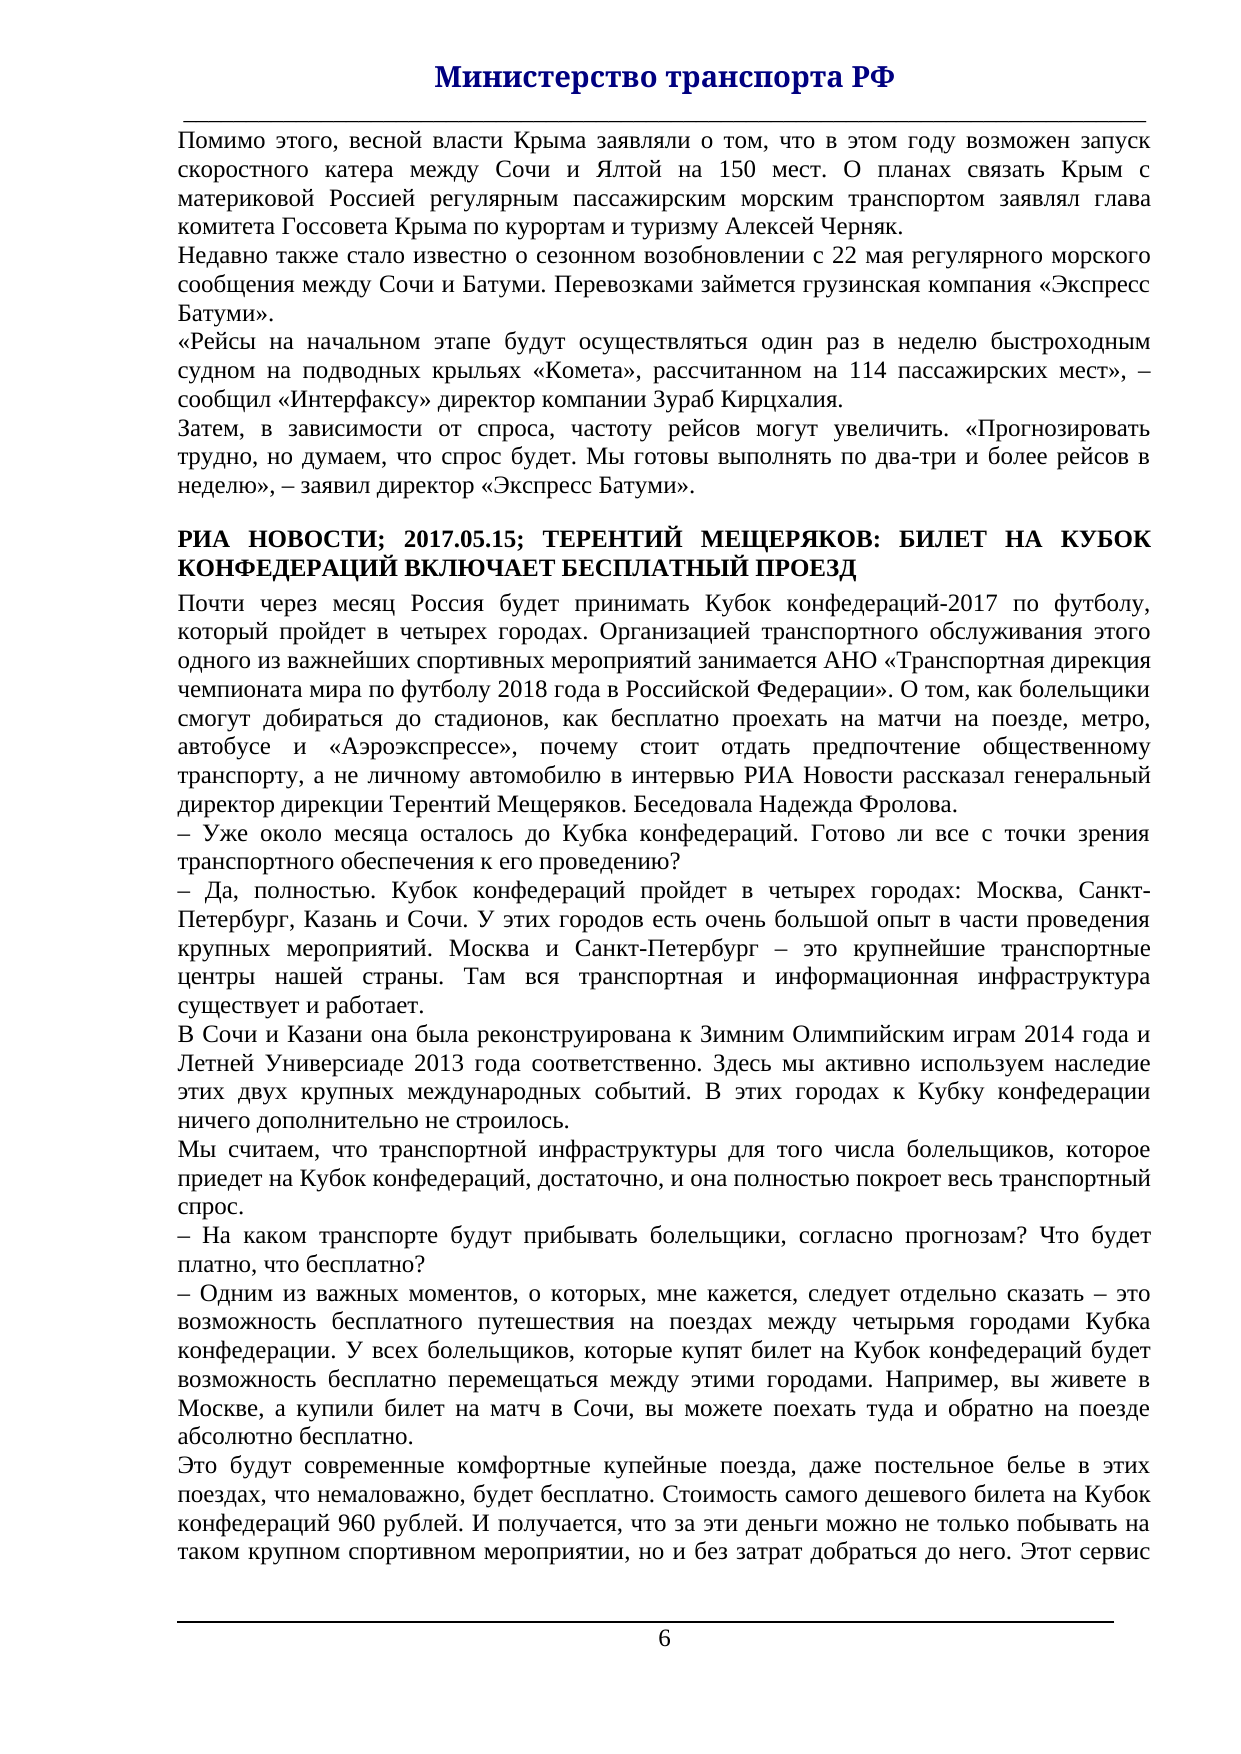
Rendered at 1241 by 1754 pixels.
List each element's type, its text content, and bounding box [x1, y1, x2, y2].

text Недавно также стало известно о сезонном возобновлении с 22 мая регулярного морского сообщения между Сочи и Батуми. Перевозками займется грузинская компания «Экспресс Батуми». [177, 240, 1152, 326]
text Мы считаем, что транспортной инфраструктуры для того числа болельщиков, которое приедет на Кубок конфедераций, достаточно, и она полностью покроет весь транспортный спрос. [177, 1134, 1152, 1220]
text Затем, в зависимости от спроса, частоту рейсов могут увеличить. «Прогнозировать трудно, но думаем, что спрос будет. Мы готовы выполнять по два-три и более рейсов в неделю», – заявил директор «Экспресс Батуми». [177, 413, 1152, 499]
text – Уже около месяца осталось до Кубка конфедераций. Готово ли все с точки зрения транспортного обеспечения к его проведению? [177, 818, 1152, 875]
text – Да, полностью. Кубок конфедераций пройдет в четырех городах: Москва, Санкт-Петербург, Казань и Сочи. У этих городов есть очень большой опыт в части проведения крупных мероприятий. Москва и Санкт-Петербург – это крупнейшие транспортные центры нашей страны. Там вся транспортная и информационная инфраструктура существует и работает. [177, 875, 1152, 1019]
subtitle РИА НОВОСТИ; 2017.05.15; ТЕРЕНТИЙ МЕЩЕРЯКОВ: БИЛЕТ НА КУБОК КОНФЕДЕРАЦИЙ ВКЛЮЧАЕТ БЕСПЛАТНЫЙ ПРОЕЗД [177, 524, 1152, 581]
text Помимо этого, весной власти Крыма заявляли о том, что в этом году возможен запуск скоростного катера между Сочи и Ялтой на 150 мест. О планах связать Крым с материковой Россией регулярным пассажирским морским транспортом заявлял глава комитета Госсовета Крыма по курортам и туризму Алексей Черняк. [177, 125, 1152, 240]
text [177, 1450, 1152, 1565]
text Почти через месяц Россия будет принимать Кубок конфедераций-2017 по футболу, который пройдет в четырех городах. Организацией транспортного обслуживания этого одного из важнейших спортивных мероприятий занимается АНО «Транспортная дирекция чемпионата мира по футболу 2018 года в Российской Федерации». О том, как болельщики смогут добираться до стадионов, как бесплатно проехать на матчи на поезде, метро, автобусе и «Аэроэкспрессе», почему стоит отдать предпочтение общественному транспорту, а не личному автомобилю в интервью РИА Новости рассказал генеральный директор дирекции Терентий Мещеряков. Беседовала Надежда Фролова. [177, 588, 1152, 818]
text В Сочи и Казани она была реконструирована к Зимним Олимпийским играм 2014 года и Летней Универсиаде 2013 года соответственно. Здесь мы активно используем наследие этих двух крупных международных событий. В этих городах к Кубку конфедерации ничего дополнительно не строилось. [177, 1019, 1152, 1134]
text – Одним из важных моментов, о которых, мне кажется, следует отдельно сказать – это возможность бесплатного путешествия на поездах между четырьмя городами Кубка конфедерации. У всех болельщиков, которые купят билет на Кубок конфедераций будет возможность бесплатно перемещаться между этими городами. Например, вы живете в Москве, а купили билет на матч в Сочи, вы можете поехать туда и обратно на поезде абсолютно бесплатно. [177, 1278, 1152, 1450]
text – На каком транспорте будут прибывать болельщики, согласно прогнозам? Что будет платно, что бесплатно? [177, 1220, 1152, 1278]
text «Рейсы на начальном этапе будут осуществляться один раз в неделю быстроходным судном на подводных крыльях «Комета», рассчитанном на 114 пассажирских мест», – сообщил «Интерфаксу» директор компании Зураб Кирцхалия. [177, 326, 1152, 413]
